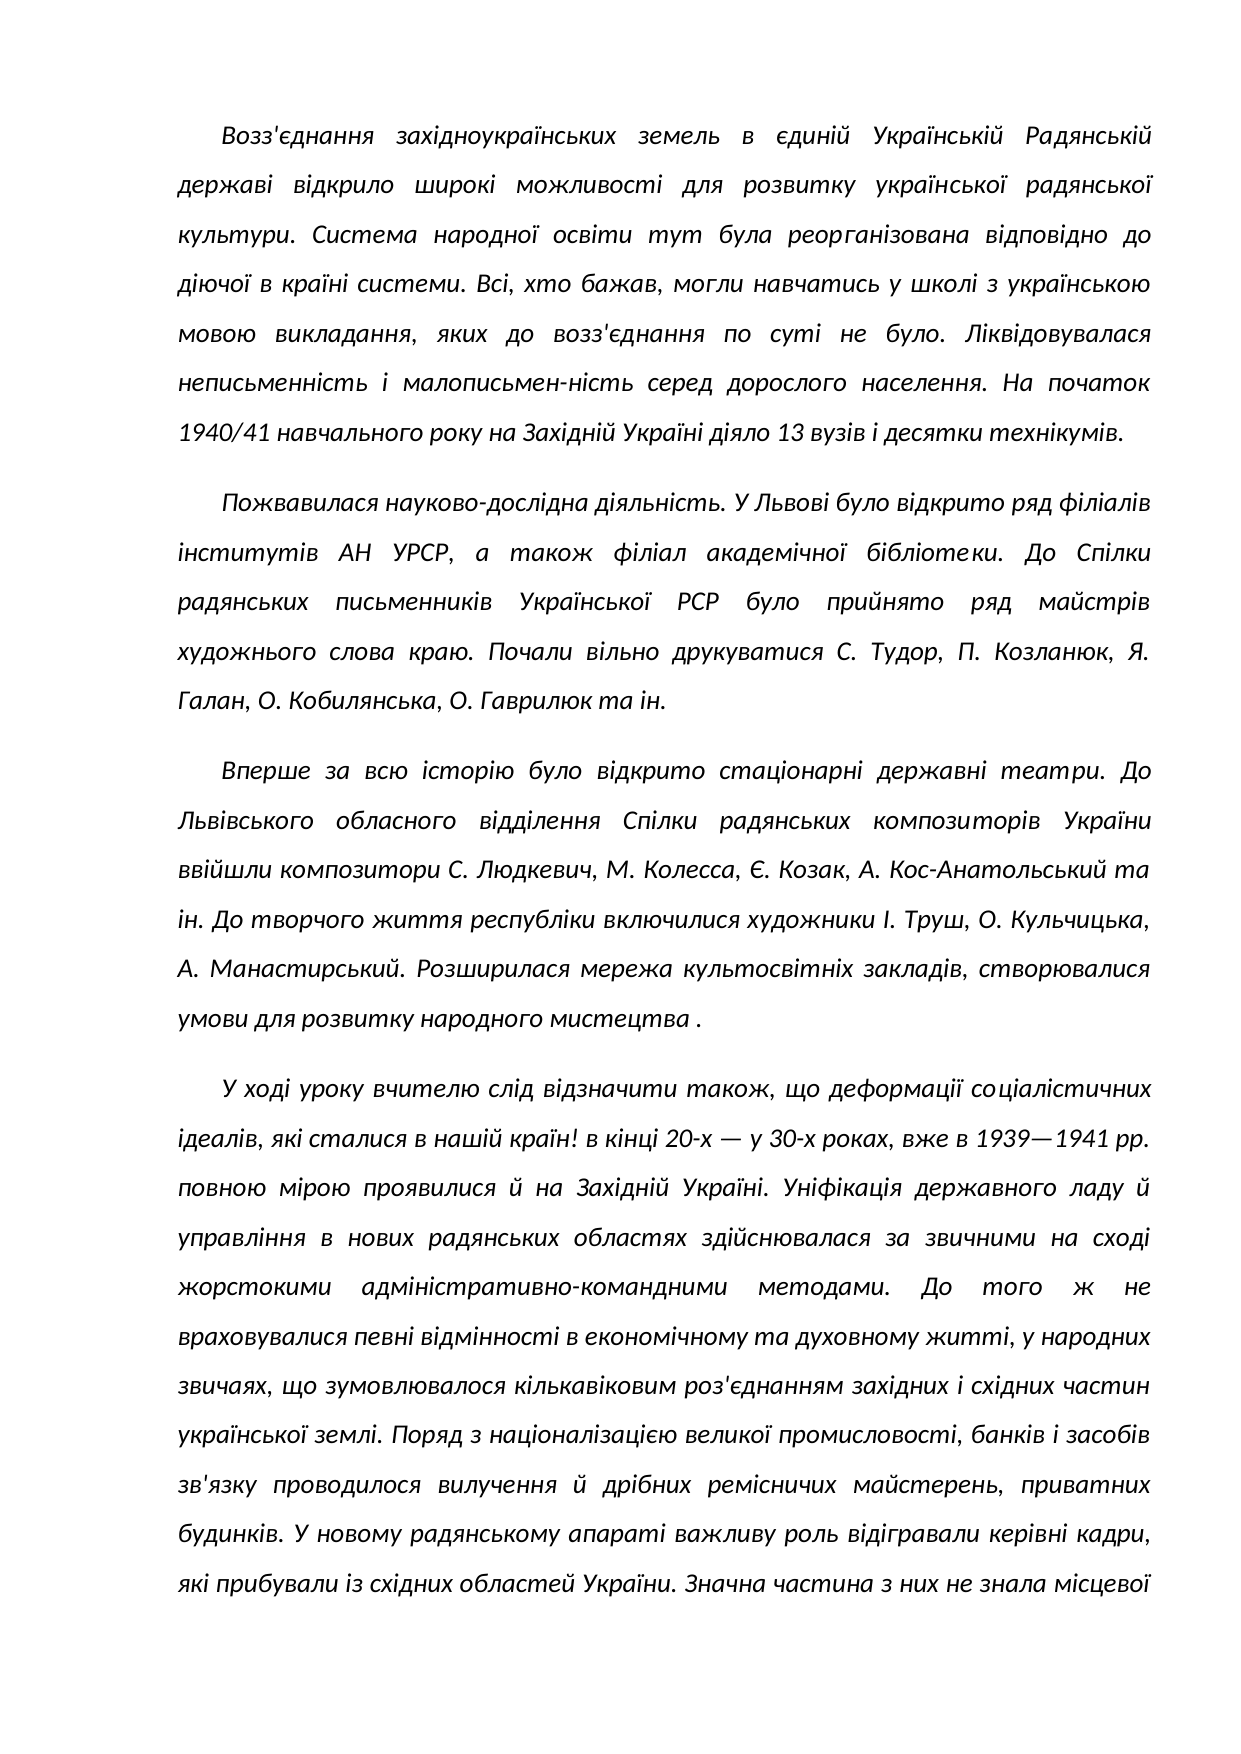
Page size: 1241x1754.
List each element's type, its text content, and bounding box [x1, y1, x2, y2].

text Возз'єднання західноукраїнських земель в єдиній Українській Радянській державі відкрило широкі можливості для розвитку української радянської культури. Система народної освіти тут була реорганізована відповідно до діючої в країні системи. Всі, хто бажав, могли навчатись у школі з українською мовою викладання, яких до возз'єднання по суті не було. Ліквідовувалася неписьменність і малописьмен-ність серед дорослого населення. На початок 1940/41 навчального року на Західній Україні діяло 13 вузів і десятки технікумів. [177, 118, 1152, 448]
text Пожвавилася науково-дослідна діяльність. У Львові було відкрито ряд філіалів інститутів АН УРСР, а також філіал академічної бібліотеки. До Спілки радянських письменників Української РСР було прийнято ряд майстрів художнього слова краю. Почали вільно друкуватися С. Тудор, П. Козланюк, Я. Галан, О. Кобилянська, О. Гаврилюк та ін. [177, 485, 1152, 716]
text Вперше за всю історію було відкрито стаціонарні державні театри. До Львівського обласного відділення Спілки радянських композиторів України ввійшли композитори С. Людкевич, М. Колесса, Є. Козак, А. Кос-Анатольський та ін. До творчого життя республіки включилися художники І. Труш, О. Кульчицька, А. Манастирський. Розширилася мережа культосвітніх закладів, створювалися умови для розвитку народного мистецтва . [177, 753, 1152, 1034]
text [177, 1071, 1152, 1599]
